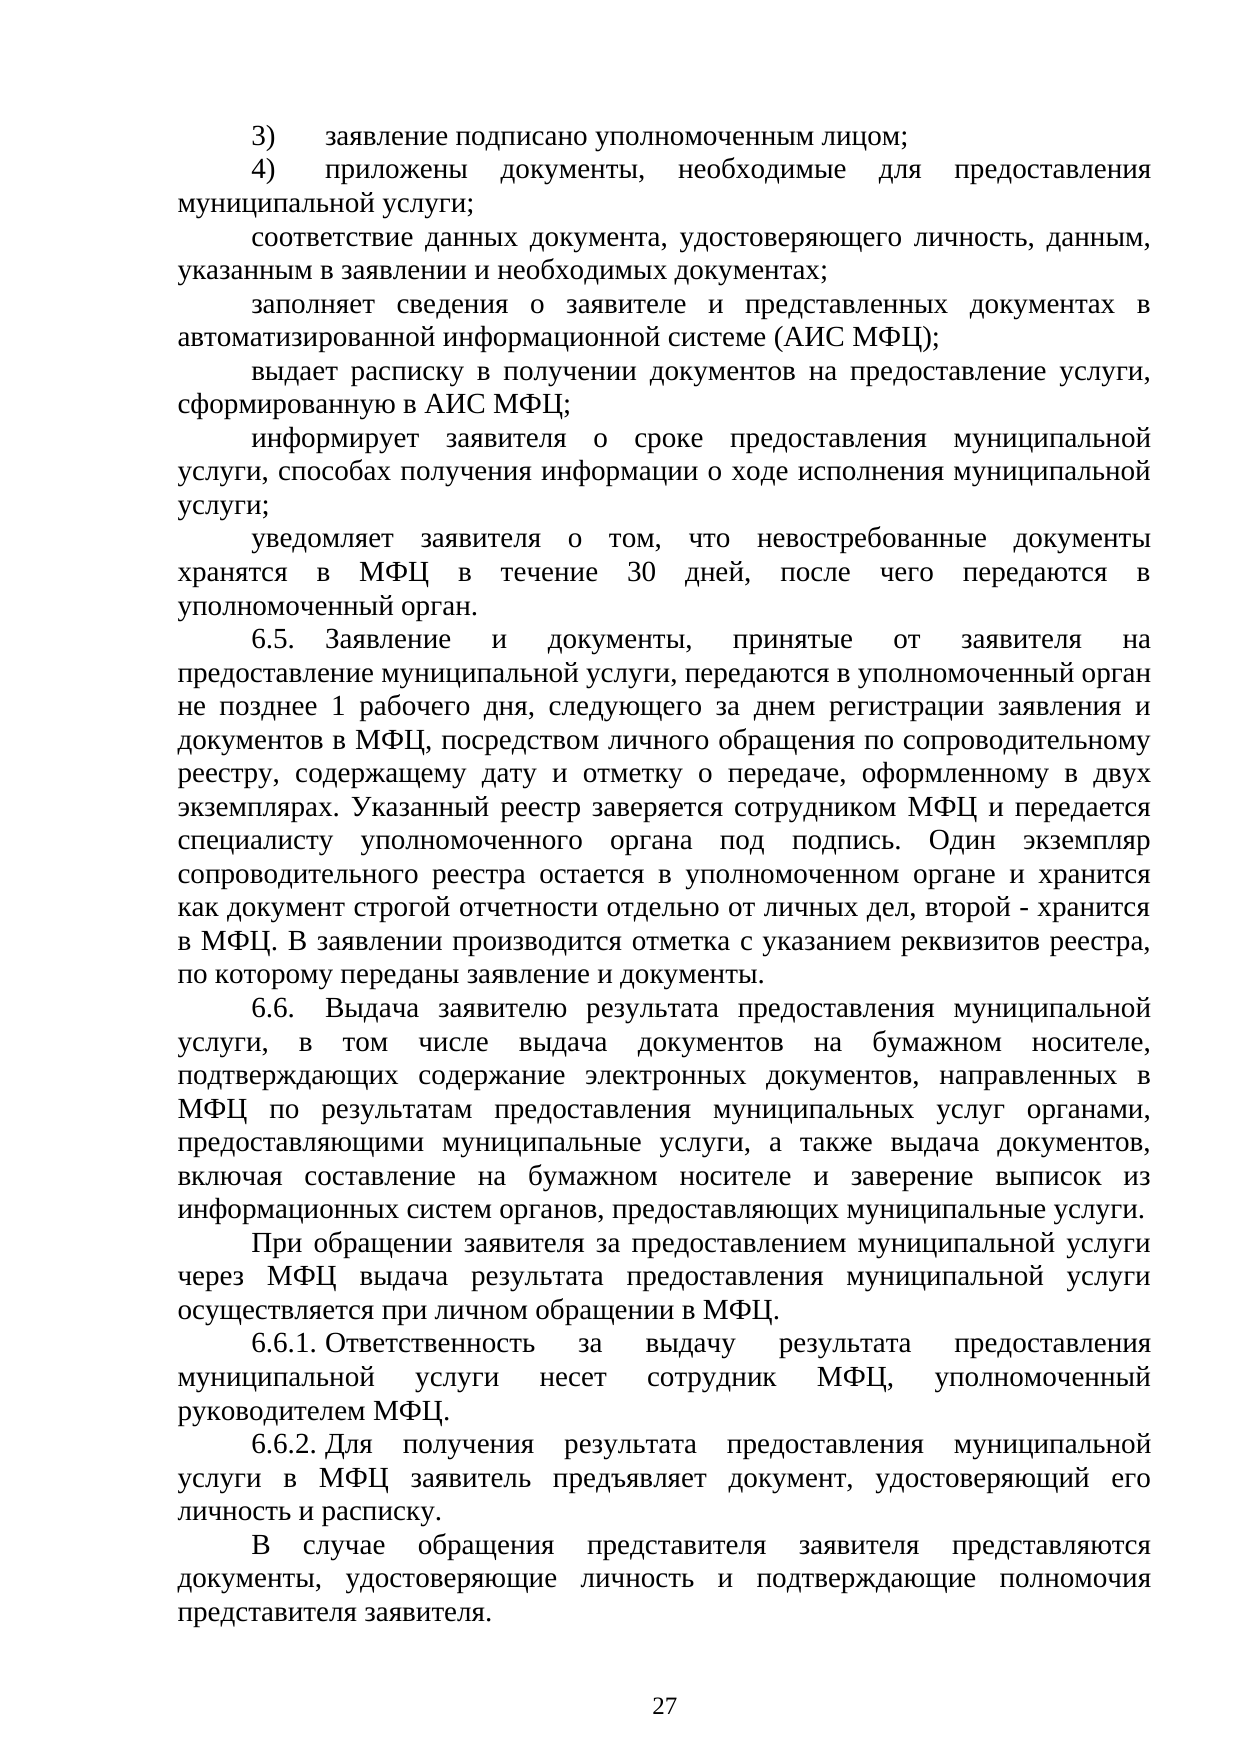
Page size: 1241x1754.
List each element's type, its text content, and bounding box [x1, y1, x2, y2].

text В случае обращения представителя заявителя представляются документы, удостоверяющие личность и подтверждающие полномочия представителя заявителя. [177, 1527, 1152, 1627]
text 6.5. Заявление и документы, принятые от заявителя на предоставление муниципальной услуги, передаются в уполномоченный орган не позднее 1 рабочего дня, следующего за днем регистрации заявления и документов в МФЦ, посредством личного обращения по сопроводительному реестру, содержащему дату и отметку о передаче, оформленному в двух экземплярах. Указанный реестр заверяется сотрудником МФЦ и передается специалисту уполномоченного органа под подпись. Один экземпляр сопроводительного реестра остается в уполномоченном органе и хранится как документ строгой отчетности отдельно от личных дел, второй - хранится в МФЦ. В заявлении производится отметка с указанием реквизитов реестра, по которому переданы заявление и документы. [177, 621, 1152, 990]
text 6.6.2. Для получения результата предоставления муниципальной услуги в МФЦ заявитель предъявляет документ, удостоверяющий его личность и расписку. [177, 1426, 1152, 1527]
text соответствие данных документа, удостоверяющего личность, данным, указанным в заявлении и необходимых документах; [177, 219, 1152, 286]
text 3) заявление подписано уполномоченным лицом; [177, 118, 1152, 152]
text выдает расписку в получении документов на предоставление услуги, сформированную в АИС МФЦ; [177, 353, 1152, 420]
text уведомляет заявителя о том, что невостребованные документы хранятся в МФЦ в течение 30 дней, после чего передаются в уполномоченный орган. [177, 521, 1152, 621]
text При обращении заявителя за предоставлением муниципальной услуги через МФЦ выдача результата предоставления муниципальной услуги осуществляется при личном обращении в МФЦ. [177, 1225, 1152, 1326]
text 6.6. Выдача заявителю результата предоставления муниципальной услуги, в том числе выдача документов на бумажном носителе, подтверждающих содержание электронных документов, направленных в МФЦ по результатам предоставления муниципальных услуг органами, предоставляющими муниципальные услуги, а также выдача документов, включая составление на бумажном носителе и заверение выписок из информационных систем органов, предоставляющих муниципальные услуги. [177, 990, 1152, 1225]
text информирует заявителя о сроке предоставления муниципальной услуги, способах получения информации о ходе исполнения муниципальной услуги; [177, 420, 1152, 521]
text заполняет сведения о заявителе и представленных документах в автоматизированной информационной системе (АИС МФЦ); [177, 286, 1152, 353]
text 4) приложены документы, необходимые для предоставления муниципальной услуги; [177, 152, 1152, 219]
text 6.6.1. Ответственность за выдачу результата предоставления муниципальной услуги несет сотрудник МФЦ, уполномоченный руководителем МФЦ. [177, 1326, 1152, 1426]
